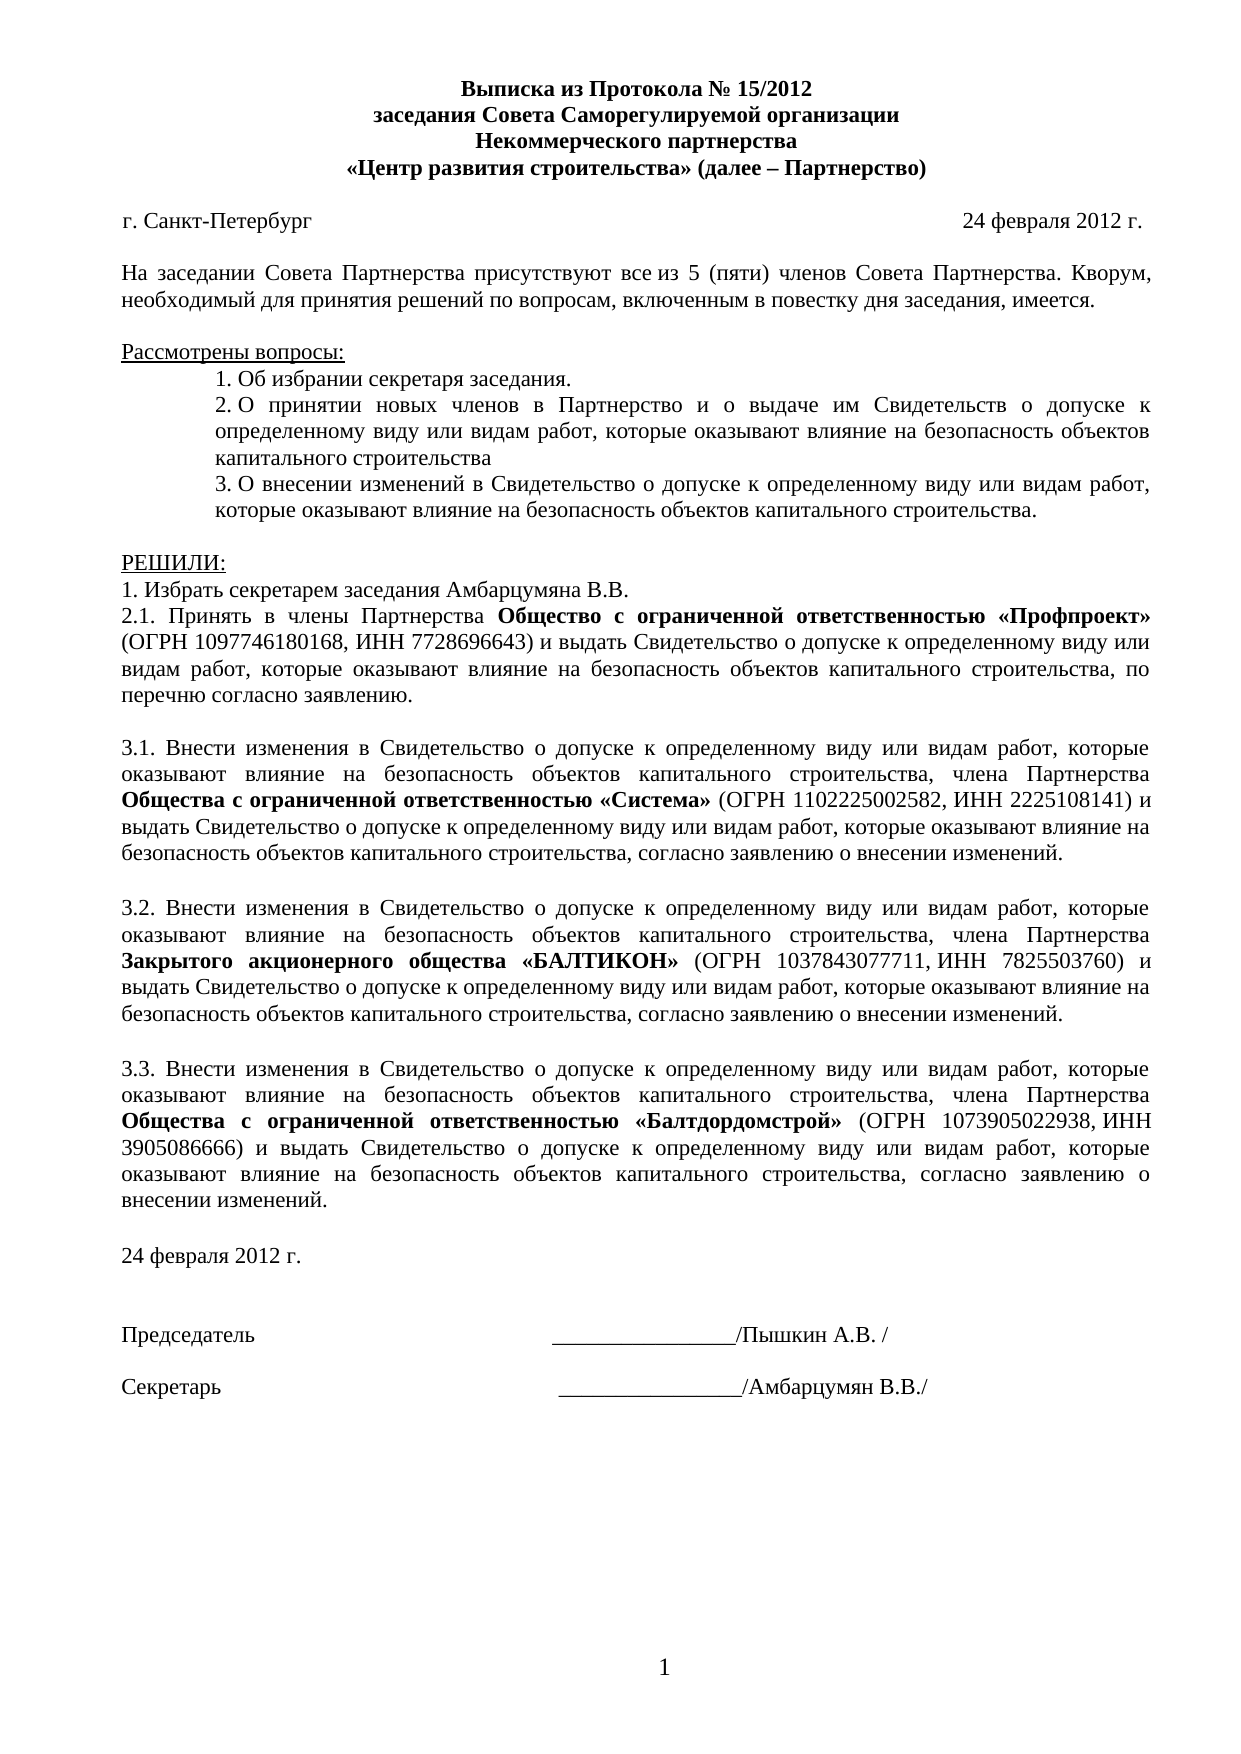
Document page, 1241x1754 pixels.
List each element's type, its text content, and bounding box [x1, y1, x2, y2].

text заседания Совета Саморегулируемой организации [121, 101, 1152, 128]
text Рассмотрены вопросы: [121, 338, 1152, 365]
text 1. Об избрании секретаря заседания. [215, 365, 1152, 391]
text На заседании Совета Партнерства присутствуют все из 5 (пяти) членов Совета Партнерства. Кворум, необходимый для принятия решений по вопросам, включенным в повестку дня заседания, имеется. [121, 259, 1152, 312]
table_header 24 февраля 2012 г. [633, 207, 1154, 233]
text 2.1. Принять в члены Партнерства Общество с ограниченной ответственностью «Профпроект» (ОГРН 1097746180168, ИНН 7728696643) и выдать Свидетельство о допуске к определенному виду или видам работ, которые оказывают влияние на безопасность объектов капитального строительства, по перечню согласно заявлению. [121, 602, 1152, 707]
text «Центр развития строительства» (далее – Партнерство) [121, 154, 1152, 180]
text 1. Избрать секретарем заседания Амбарцумяна В.В. [121, 576, 1152, 602]
text 24 февраля 2012 г. [121, 1242, 1152, 1268]
text Секретарь ________________/Амбарцумян В.В./ [121, 1373, 1152, 1400]
text 3.1. Внести изменения в Свидетельство о допуске к определенному виду или видам работ, которые оказывают влияние на безопасность объектов капитального строительства, члена Партнерства Общества с ограниченной ответственностью «Система» (ОГРН 1102225002582, ИНН 2225108141) и выдать Свидетельство о допуске к определенному виду или видам работ, которые оказывают влияние на безопасность объектов капитального строительства, согласно заявлению о внесении изменений. [121, 734, 1152, 866]
text РЕШИЛИ: [121, 549, 1152, 576]
text Председатель ________________/Пышкин А.В. / [121, 1321, 1152, 1347]
table_header г. Санкт-Петербург [111, 207, 632, 233]
text Некоммерческого партнерства [121, 128, 1152, 154]
text 3.3. Внести изменения в Свидетельство о допуске к определенному виду или видам работ, которые оказывают влияние на безопасность объектов капитального строительства, члена Партнерства Общества с ограниченной ответственностью «Балтдордомстрой» (ОГРН 1073905022938, ИНН 3905086666) и выдать Свидетельство о допуске к определенному виду или видам работ, которые оказывают влияние на безопасность объектов капитального строительства, согласно заявлению о внесении изменений. [121, 1055, 1152, 1213]
text 3.2. Внести изменения в Свидетельство о допуске к определенному виду или видам работ, которые оказывают влияние на безопасность объектов капитального строительства, члена Партнерства Закрытого акционерного общества «БАЛТИКОН» (ОГРН 1037843077711, ИНН 7825503760) и выдать Свидетельство о допуске к определенному виду или видам работ, которые оказывают влияние на безопасность объектов капитального строительства, согласно заявлению о внесении изменений. [121, 894, 1152, 1026]
text 2. О принятии новых членов в Партнерство и о выдаче им Свидетельств о допуске к определенному виду или видам работ, которые оказывают влияние на безопасность объектов капитального строительства [215, 391, 1152, 470]
text 3. О внесении изменений в Свидетельство о допуске к определенному виду или видам работ, которые оказывают влияние на безопасность объектов капитального строительства. [215, 470, 1152, 523]
text Выписка из Протокола № 15/2012 [121, 75, 1152, 101]
